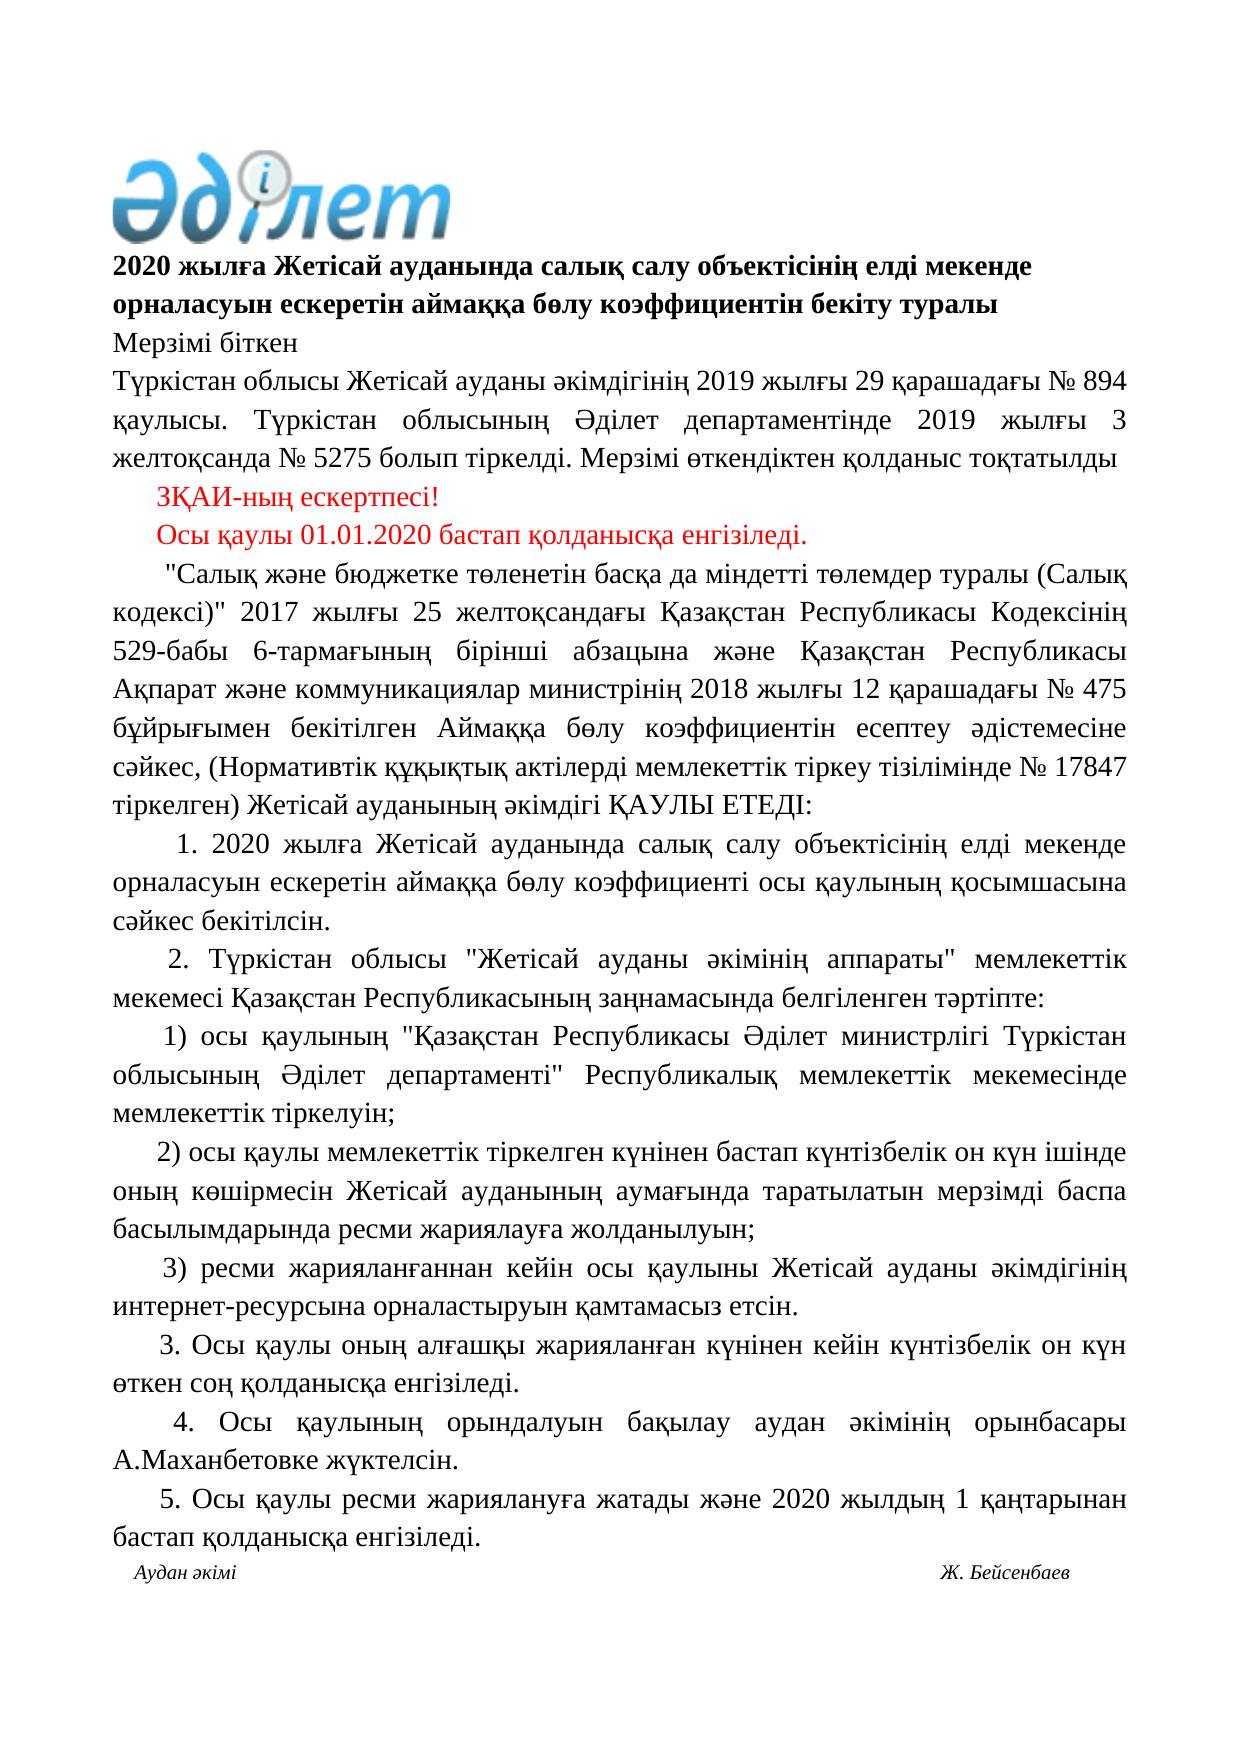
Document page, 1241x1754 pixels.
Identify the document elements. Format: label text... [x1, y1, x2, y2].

text 2) осы қаулы мемлекеттік тіркелген күнінен бастап күнтізбелік он күн ішінде оның көшірмесін Жетісай ауданының аумағында таратылатын мерзімді баспа басылымдарында ресми жариялауға жолданылуын; [112, 1134, 1128, 1245]
table_header Ж. Бейсенбаев [939, 1558, 1240, 1589]
text 3) ресми жарияланғаннан кейін осы қаулыны Жетісай ауданы әкімдігінің интернет-ресурсына орналастыруын қамтамасыз етсін. [112, 1250, 1128, 1322]
text Түркістан облысы Жетiсай ауданы әкiмдiгiнiң 2019 жылғы 29 қарашадағы № 894 қаулысы. Түркістан облысының Әдiлет департаментiнде 2019 жылғы 3 желтоқсанда № 5275 болып тiркелдi. Мерзімі өткендіктен қолданыс тоқтатылды [112, 363, 1128, 474]
table_header Аудан әкімі [101, 1558, 939, 1589]
text 5. Осы қаулы ресми жариялануға жатады және 2020 жылдың 1 қаңтарынан бастап қолданысқа енгізіледі. [112, 1481, 1128, 1553]
text 1) осы қаулының "Қазақстан Республикасы Әділет министрлігі Түркістан облысының Әділет департаменті" Республикалық мемлекеттік мекемесінде мемлекеттік тіркелуін; [112, 1018, 1128, 1129]
text 2. Түркістан облысы "Жетісай ауданы әкімінің аппараты" мемлекеттік мекемесі Қазақстан Республикасының заңнамасында белгіленген тәртіпте: [112, 941, 1128, 1013]
text 4. Осы қаулының орындалуын бақылау аудан әкімінің орынбасары А.Маханбетовке жүктелсін. [112, 1404, 1128, 1476]
text 2020 жылға Жетісай ауданында салық салу объектісінің елдi мекенде орналасуын ескеретін аймаққа бөлу коэффициентiн бекіту туралы [112, 248, 1128, 320]
text Мерзімі біткен [112, 325, 1128, 358]
text 3. Осы қаулы оның алғашқы жарияланған күнінен кейін күнтізбелік он күн өткен соң қолданысқа енгізіледі. [112, 1327, 1128, 1399]
text "Салық және бюджетке төленетін басқа да міндетті төлемдер туралы (Салық кодексі)" 2017 жылғы 25 желтоқсандағы Қазақстан Республикасы Кодексінің 529-бабы 6-тармағының бірінші абзацына және Қазақстан Республикасы Ақпарат және коммуникациялар министрінің 2018 жылғы 12 қарашадағы № 475 бұйрығымен бекітілген Аймаққа бөлу коэффициентін есептеу әдістемесіне сәйкес, (Нормативтік құқықтық актілерді мемлекеттік тіркеу тізілімінде № 17847 тіркелген) Жетісай ауданының әкімдігі ҚАУЛЫ ЕТЕДІ: [112, 556, 1128, 821]
text Осы қаулы 01.01.2020 бастап қолданысқа енгізіледі. [112, 517, 1128, 551]
picture [112, 150, 451, 244]
text 1. 2020 жылға Жетісай ауданында салық салу объектісінің елдi мекенде орналасуын ескеретін аймаққа бөлу коэффициенті осы қаулының қосымшасына сәйкес бекітілсін. [112, 826, 1128, 936]
text ЗҚАИ-ның ескертпесі! [112, 479, 1128, 512]
